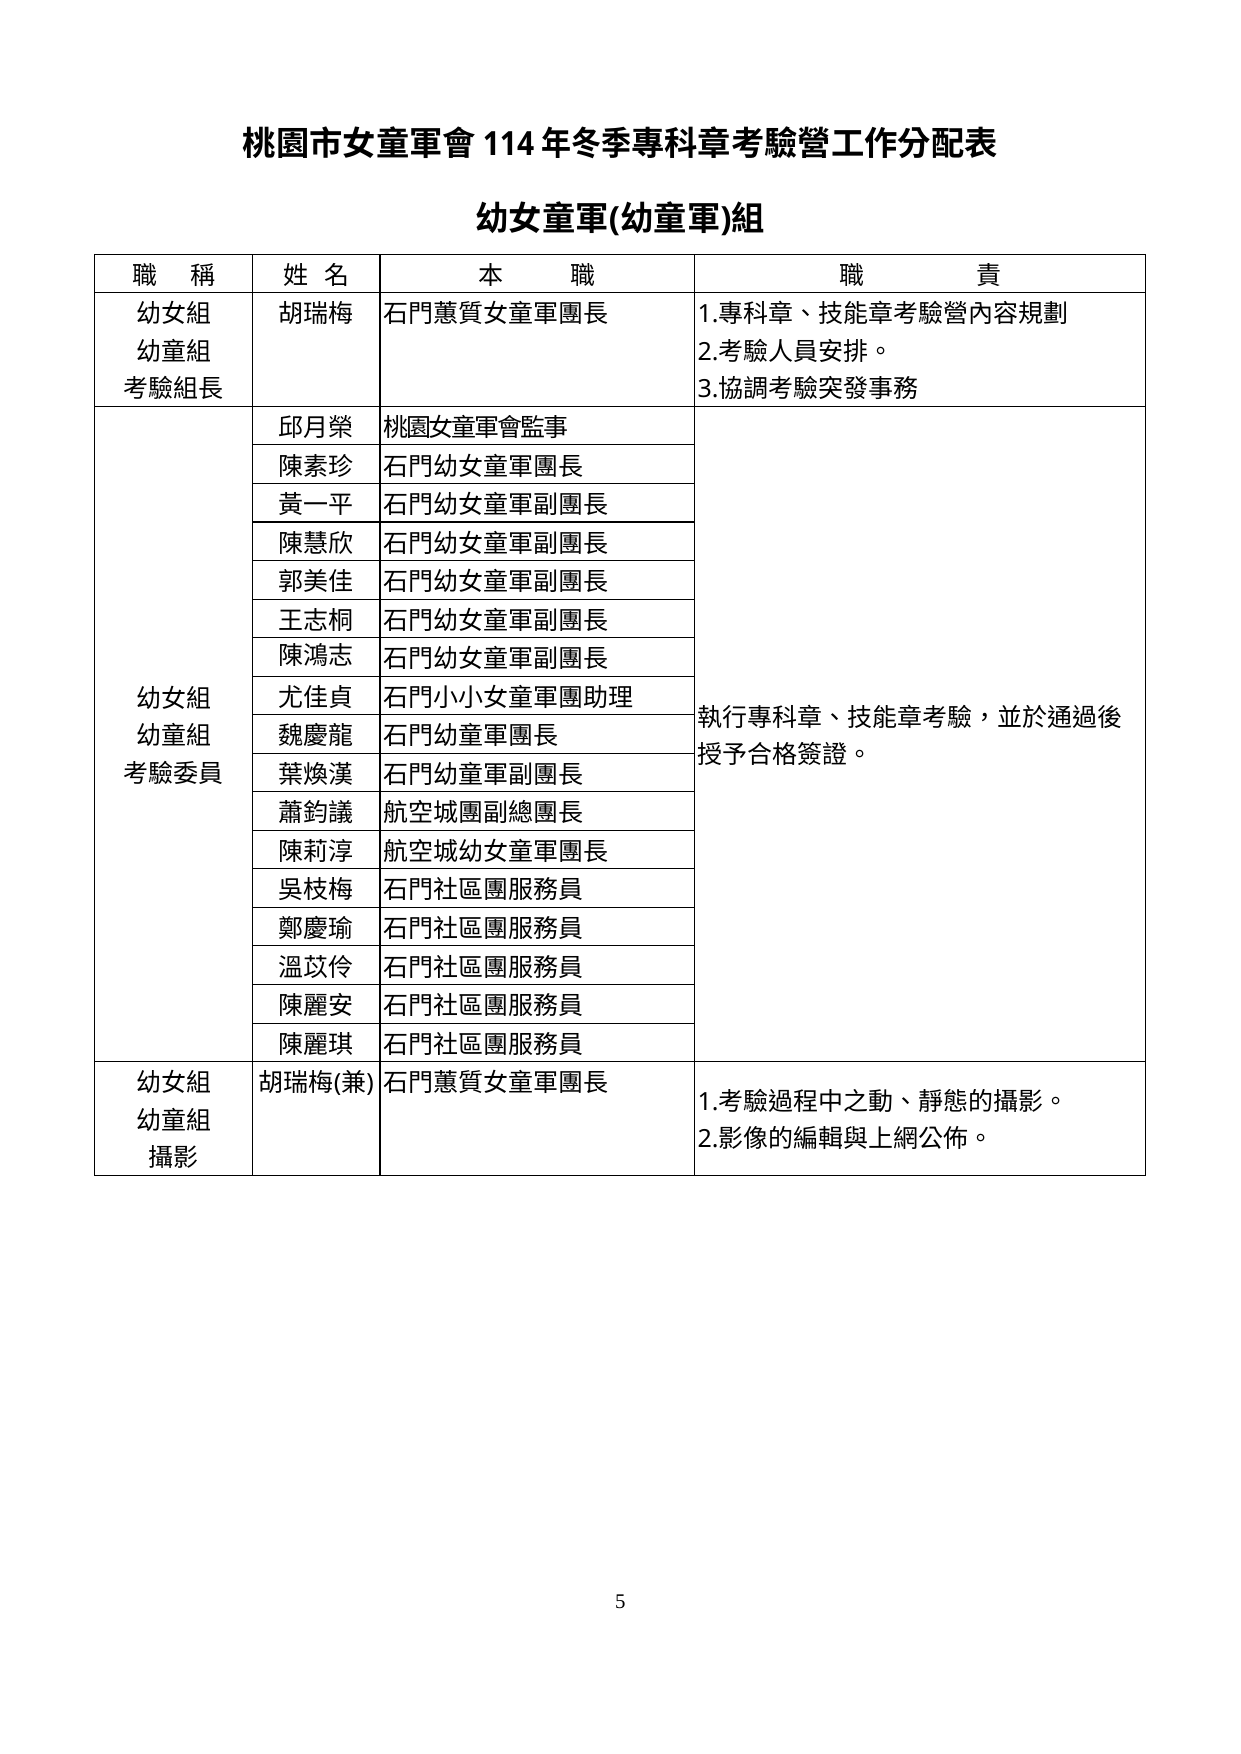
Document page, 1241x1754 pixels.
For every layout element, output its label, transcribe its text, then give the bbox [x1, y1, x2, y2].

table_cell 尤佳貞 [253, 677, 379, 714]
table_cell 石門社區團服務員 [381, 908, 694, 945]
table_cell 執行專科章、技能章考驗，並於通過後授予合格簽證。 [695, 407, 1145, 1061]
table_cell 石門社區團服務員 [381, 1024, 694, 1061]
table_cell 陳麗琪 [253, 1024, 379, 1061]
table_cell 陳慧欣 [253, 523, 379, 560]
table_cell 1.專科章、技能章考驗營內容規劃 2.考驗人員安排。 3.協調考驗突發事務 [695, 293, 1145, 406]
table_cell 石門幼童軍副團長 [381, 754, 694, 791]
table_cell 陳鴻志 [253, 638, 379, 676]
table_cell 石門蕙質女童軍團長 [381, 293, 694, 406]
table_cell 航空城團副總團長 [381, 792, 694, 830]
table_cell 石門社區團服務員 [381, 869, 694, 907]
table_cell 石門幼女童軍副團長 [381, 523, 694, 560]
table_cell 陳素珍 [253, 445, 379, 483]
table_cell 石門社區團服務員 [381, 946, 694, 984]
table_cell 石門幼女童軍團長 [381, 445, 694, 483]
table_header 職 稱 [95, 255, 252, 292]
table_cell 魏慶龍 [253, 715, 379, 753]
table_cell 胡瑞梅 [253, 293, 379, 406]
table_cell 胡瑞梅(兼) [253, 1062, 379, 1174]
table_cell 鄭慶瑜 [253, 908, 379, 945]
table_cell 石門小小女童軍團助理 [381, 677, 694, 714]
table_cell 蕭鈞議 [253, 792, 379, 830]
table_header 姓 名 [253, 255, 379, 292]
table_cell 幼女組 幼童組 考驗委員 [95, 407, 252, 1061]
table_cell 石門幼女童軍副團長 [381, 484, 694, 521]
table_cell 陳麗安 [253, 985, 379, 1022]
table_cell 1.考驗過程中之動、靜態的攝影。 2.影像的編輯與上網公佈。 [695, 1062, 1145, 1174]
table_cell 溫苡伶 [253, 946, 379, 984]
table_cell 石門幼童軍團長 [381, 715, 694, 753]
table_cell 郭美佳 [253, 561, 379, 598]
table_cell 陳莉淳 [253, 831, 379, 868]
table_header 本 職 [381, 255, 694, 292]
table_header 職 責 [695, 255, 1145, 292]
table_cell 幼女組 幼童組 考驗組長 [95, 293, 252, 406]
table_cell 幼女組 幼童組 攝影 [95, 1062, 252, 1174]
table_cell 航空城幼女童軍團長 [381, 831, 694, 868]
table_cell 石門幼女童軍副團長 [381, 638, 694, 676]
table_cell 石門社區團服務員 [381, 985, 694, 1022]
text 桃園市女童軍會114年冬季專科章考驗營工作分配表 [94, 104, 1146, 179]
table_cell 葉煥漢 [253, 754, 379, 791]
table_cell 石門蕙質女童軍團長 [381, 1062, 694, 1174]
table_cell 石門幼女童軍副團長 [381, 600, 694, 637]
table_cell 邱月榮 [253, 407, 379, 444]
text 幼女童軍(幼童軍)組 [94, 179, 1146, 254]
table_cell 王志桐 [253, 600, 379, 637]
table_cell 石門幼女童軍副團長 [381, 561, 694, 598]
table_cell 吳枝梅 [253, 869, 379, 907]
table_cell 桃園女童軍會監事 [381, 407, 694, 444]
table_cell 黃一平 [253, 484, 379, 521]
